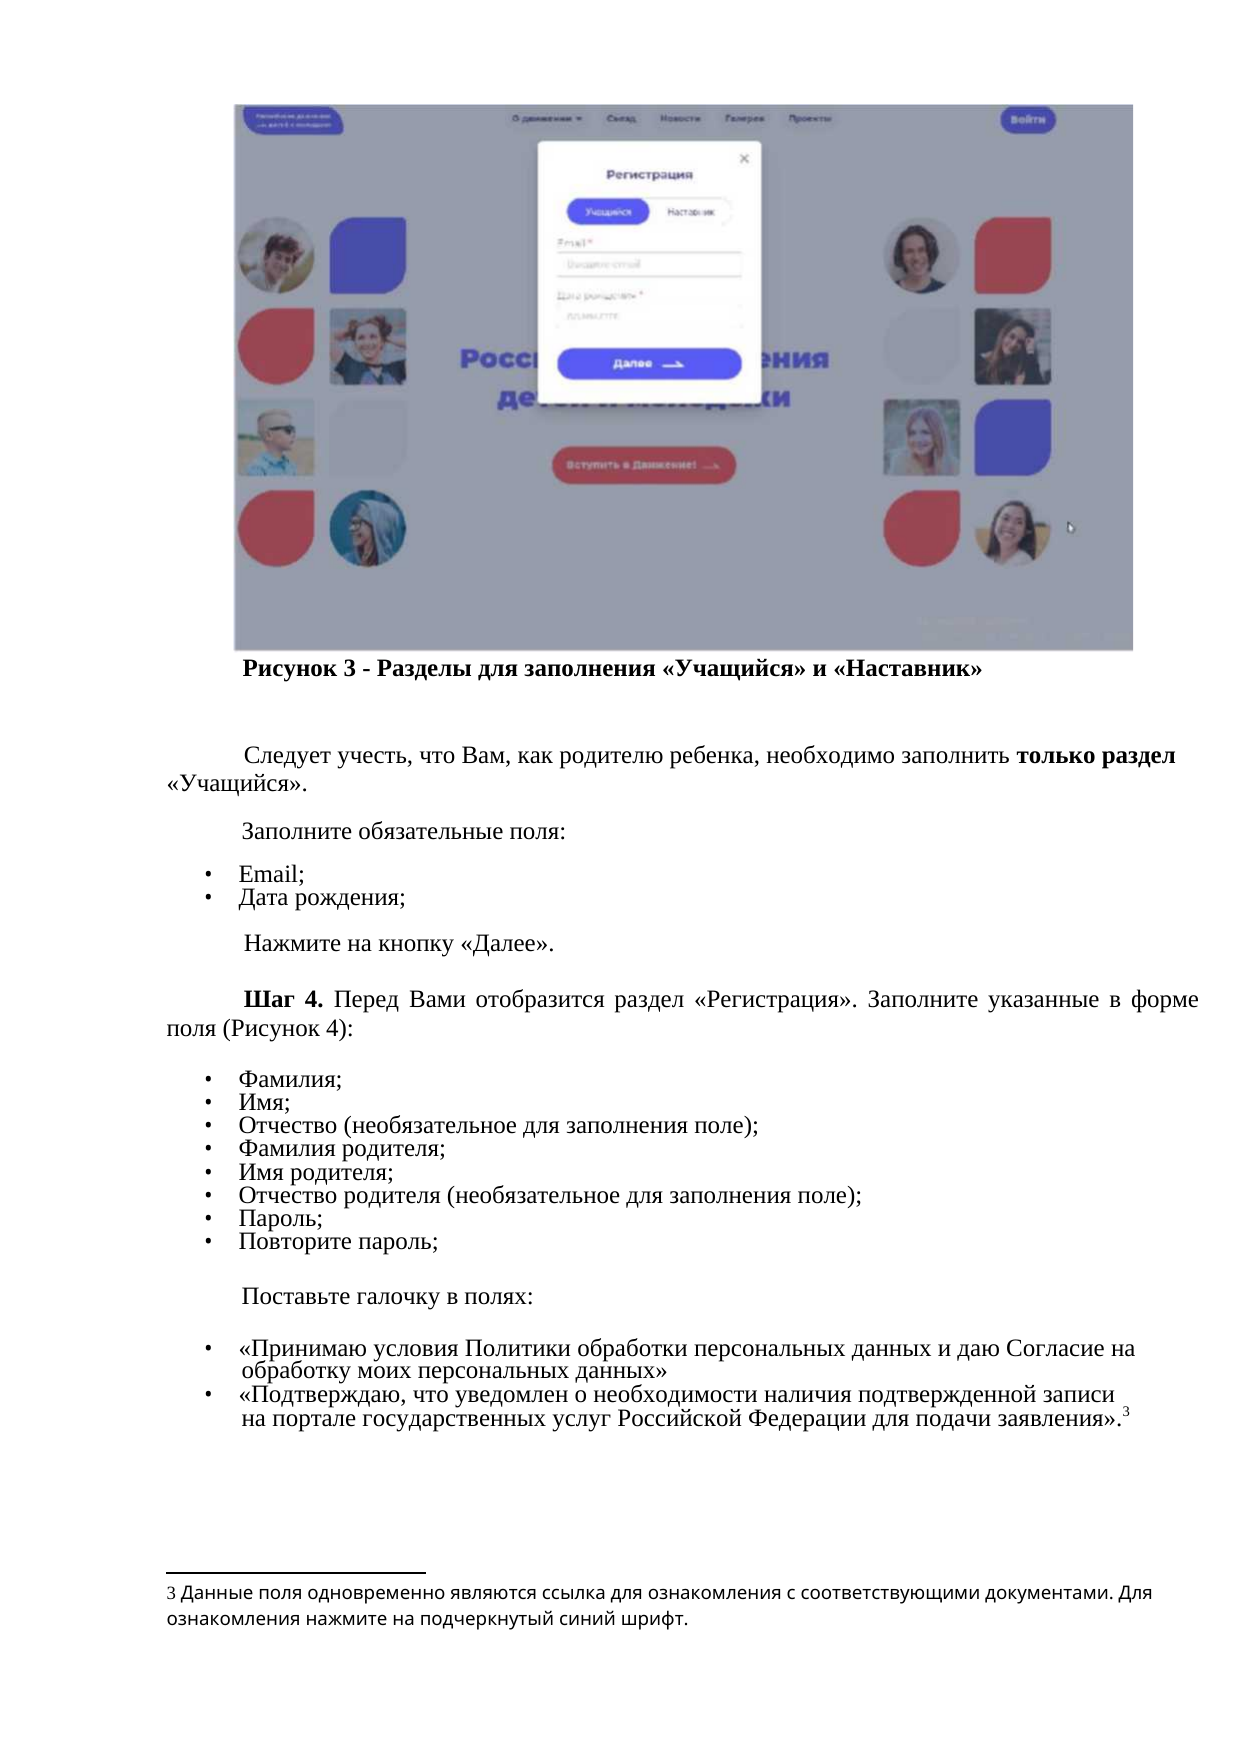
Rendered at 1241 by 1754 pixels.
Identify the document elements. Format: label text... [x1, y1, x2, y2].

list «Принимаю условия Политики обработки персональных данных и даю Согласие на обработку моих персональных данных» [204, 1337, 1200, 1384]
text Нажмите на кнопку «Далее». [166, 928, 1200, 957]
list Имя; [166, 1092, 1200, 1115]
list Пароль; [166, 1208, 1200, 1231]
text Шаг 4. Перед Вами отобразится раздел «Регистрация». Заполните указанные в форме поля (Рисунок 4): [166, 984, 1200, 1042]
list «Подтверждаю, что уведомлен о необходимости наличия подтвержденной записи [166, 1384, 1200, 1407]
list Дата рождения; [166, 887, 1200, 910]
list Отчество (необязательное для заполнения поле); [166, 1115, 1200, 1138]
list Фамилия родителя; [166, 1138, 1200, 1161]
list Отчество родителя (необязательное для заполнения поле); [166, 1184, 1200, 1208]
text Поставьте галочку в полях: [166, 1281, 1200, 1310]
text Заполните обязательные поля: [166, 816, 1200, 845]
text Следует учесть, что Вам, как родителю ребенка, необходимо заполнить только раздел «Учащийся». [166, 740, 1200, 797]
text Рисунок 3 - Разделы для заполнения «Учащийся» и «Наставник» [242, 653, 1200, 681]
text на портале государственных услуг Российской Федерации для подачи заявления». [166, 1407, 1200, 1431]
list Повторите пароль; [166, 1231, 1200, 1254]
list Фамилия; [166, 1069, 1200, 1092]
list Имя родителя; [166, 1161, 1200, 1184]
list Email; [166, 863, 1200, 887]
picture [233, 104, 1134, 653]
